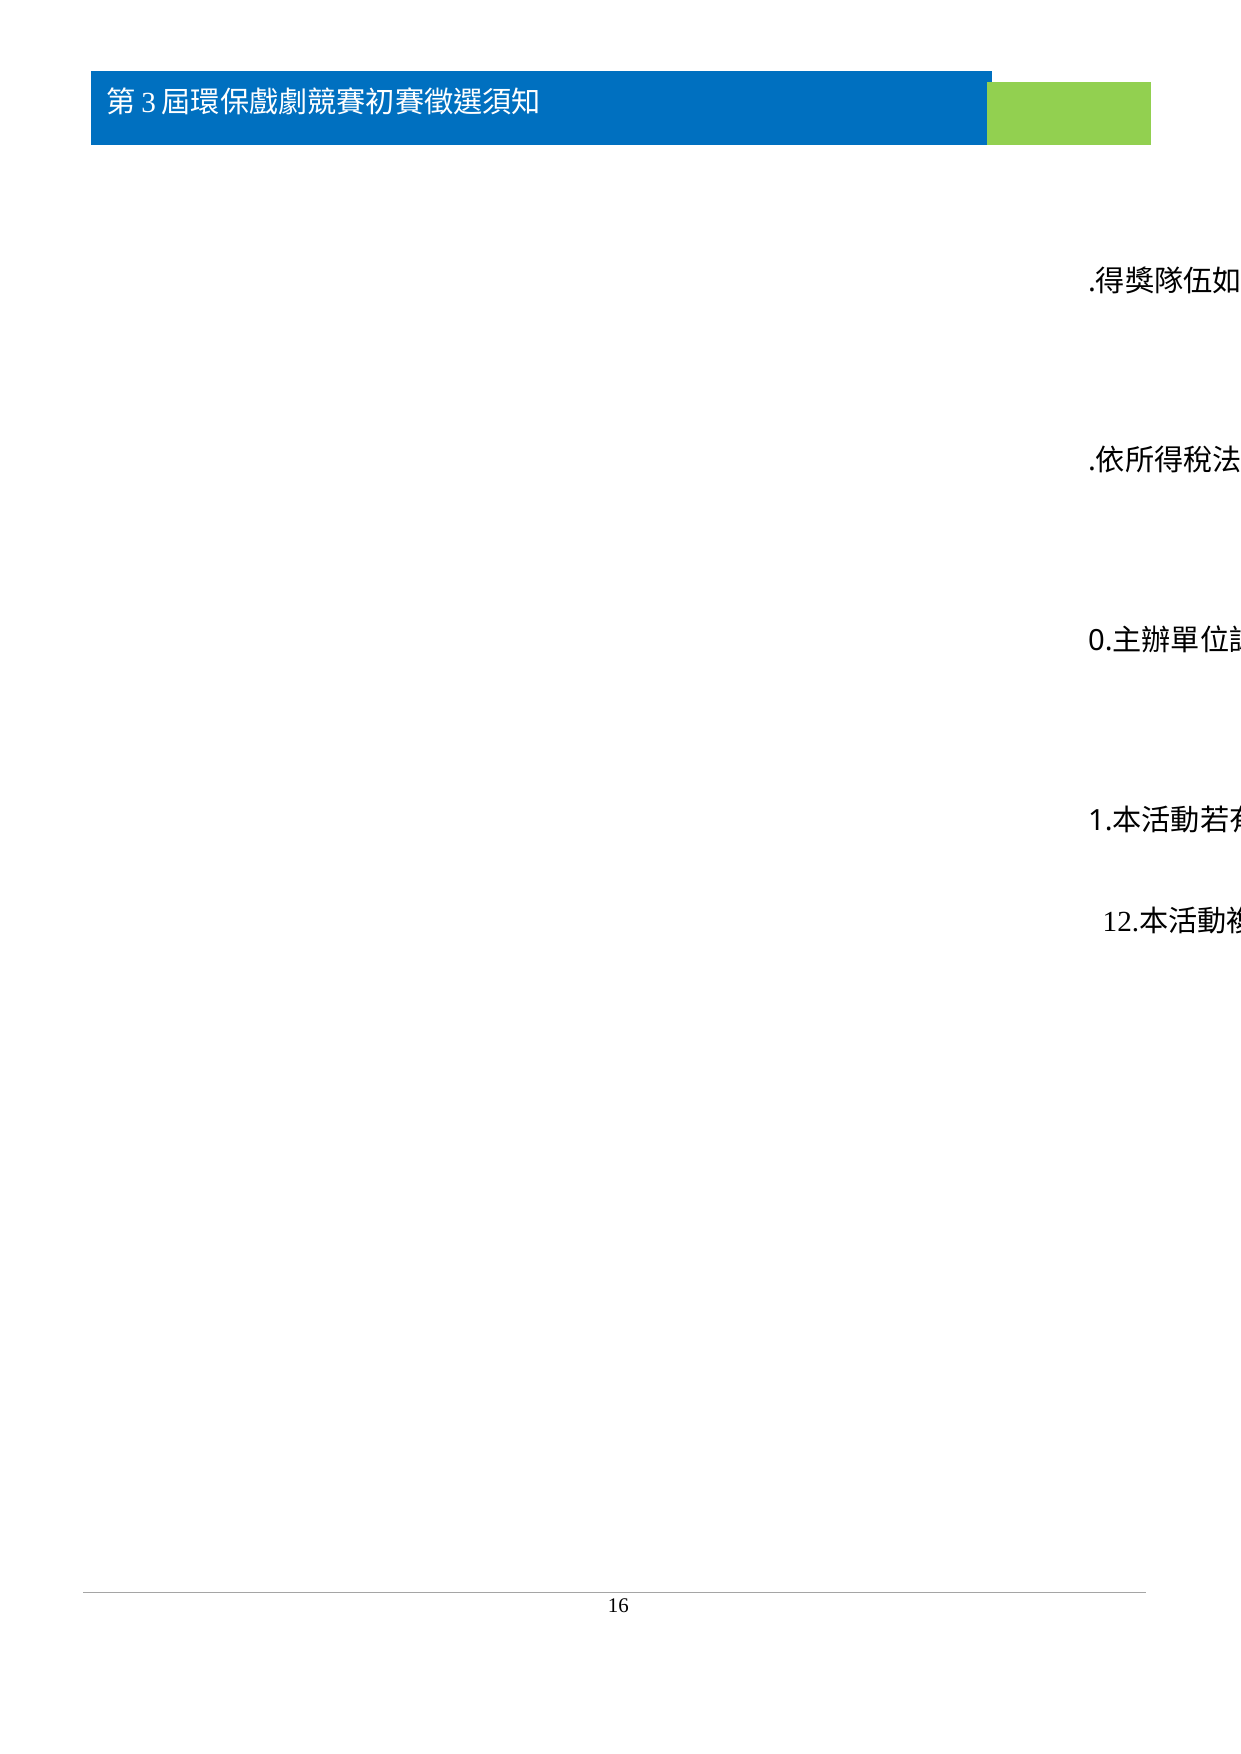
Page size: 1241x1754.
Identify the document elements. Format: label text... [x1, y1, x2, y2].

subtitle 9.依所得稅法規定，得獎金額超過新臺幣2萬元以上之得獎者，需由承辦單位代扣10%稅金，外僑人士持台灣地區居留證者，則依稅法居留或戶籍認定，代扣10%至20%不同額度之稅金。 [1088, 339, 1240, 498]
text 12.本活動複賽及決賽相關規定，由行政院環境保護署另定訂之。 [1088, 879, 1240, 958]
subtitle 8.得獎隊伍如為共同創作者，應由共同得獎者自行決定獎金分配。 [1088, 159, 1240, 318]
subtitle 10.主辦單位認為參賽者違反本須知相關規範者，得逕取消參賽、入圍或得獎資格，並追回其已領取之獎座、獎金及紀念光碟。 [1088, 519, 1240, 678]
subtitle 11.本活動若有未盡之處，主辦單位保留此活動辦法之修改、變更之權利各項變更公告於活動網站。注意事項載明在本活動網頁中，參與本活動者於參加之同時，即同意接受上述各項規範。 [1088, 699, 1240, 858]
